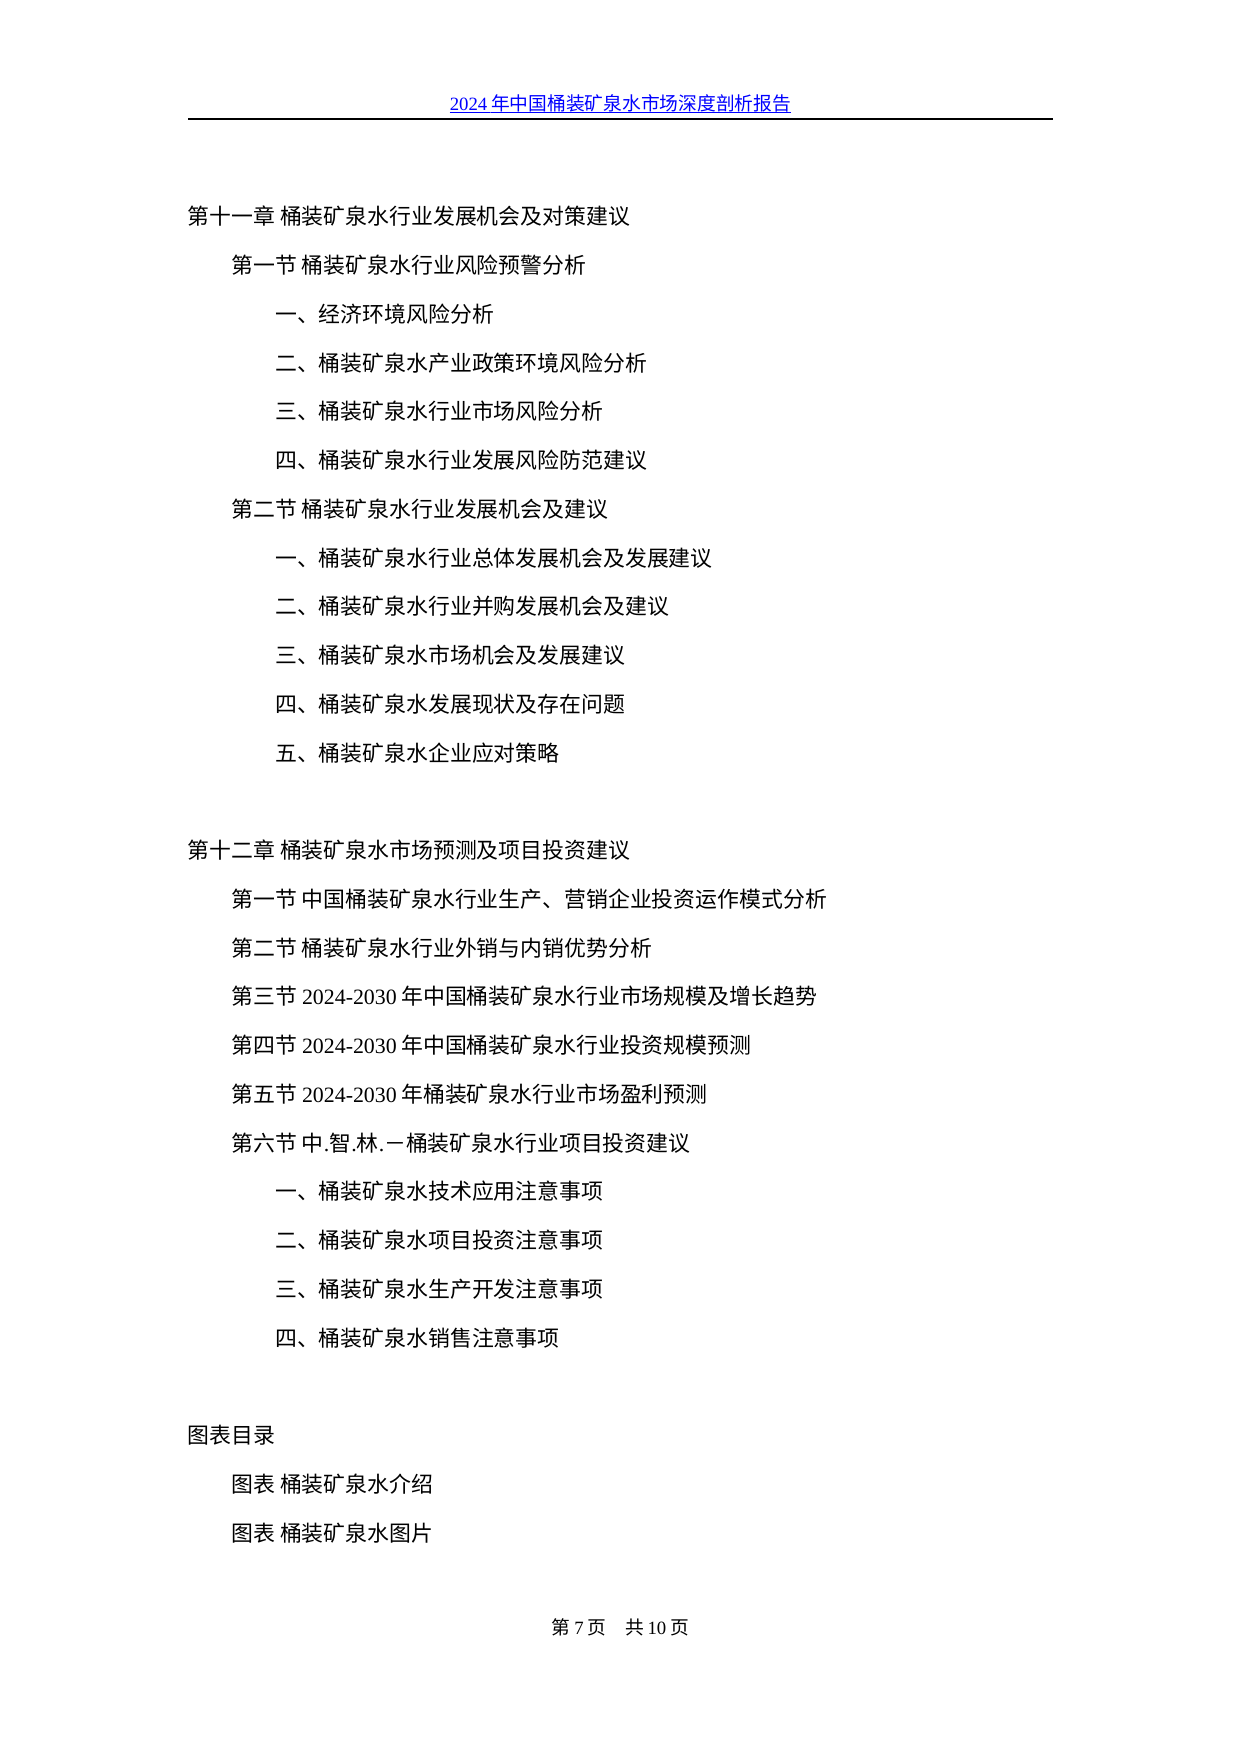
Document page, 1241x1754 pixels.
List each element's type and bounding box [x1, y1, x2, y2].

text [187, 150, 1053, 1548]
